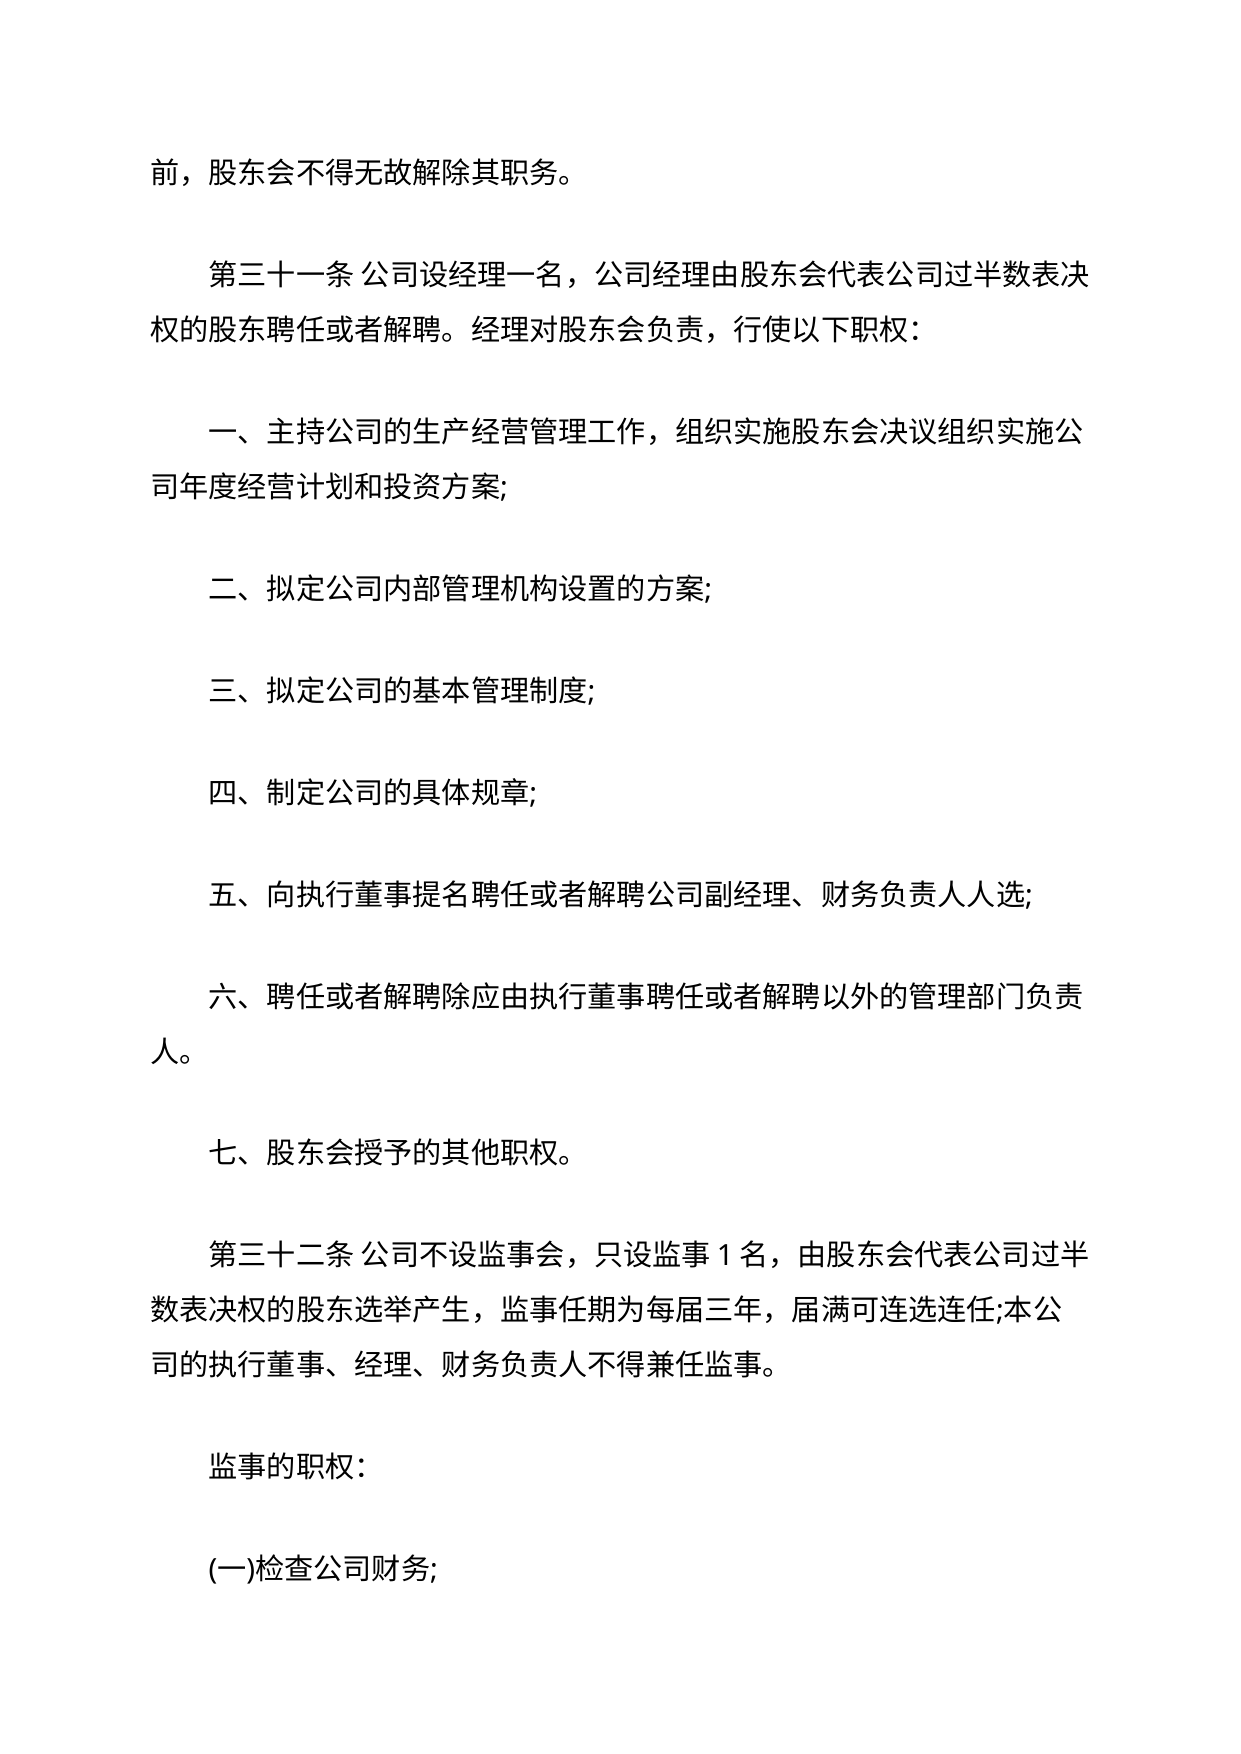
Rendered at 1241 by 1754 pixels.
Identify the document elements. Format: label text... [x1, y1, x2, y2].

text 第三十二条 公司不设监事会，只设监事1名，由股东会代表公司过半数表决权的股东选举产生，监事任期为每届三年，届满可连选连任;本公司的执行董事、经理、财务负责人不得兼任监事。 [150, 1232, 1090, 1384]
text 五、向执行董事提名聘任或者解聘公司副经理、财务负责人人选; [150, 871, 1090, 914]
text 一、主持公司的生产经营管理工作，组织实施股东会决议组织实施公司年度经营计划和投资方案; [150, 408, 1090, 506]
text 第三十一条 公司设经理一名，公司经理由股东会代表公司过半数表决权的股东聘任或者解聘。经理对股东会负责，行使以下职权： [150, 252, 1090, 349]
text (一)检查公司财务; [150, 1545, 1090, 1588]
text 二、拟定公司内部管理机构设置的方案; [150, 565, 1090, 608]
text 三、拟定公司的基本管理制度; [150, 667, 1090, 710]
text 七、股东会授予的其他职权。 [150, 1130, 1090, 1172]
text 六、聘任或者解聘除应由执行董事聘任或者解聘以外的管理部门负责人。 [150, 973, 1090, 1070]
text 四、制定公司的具体规章; [150, 769, 1090, 812]
text 监事的职权： [150, 1443, 1090, 1486]
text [150, 150, 1090, 192]
